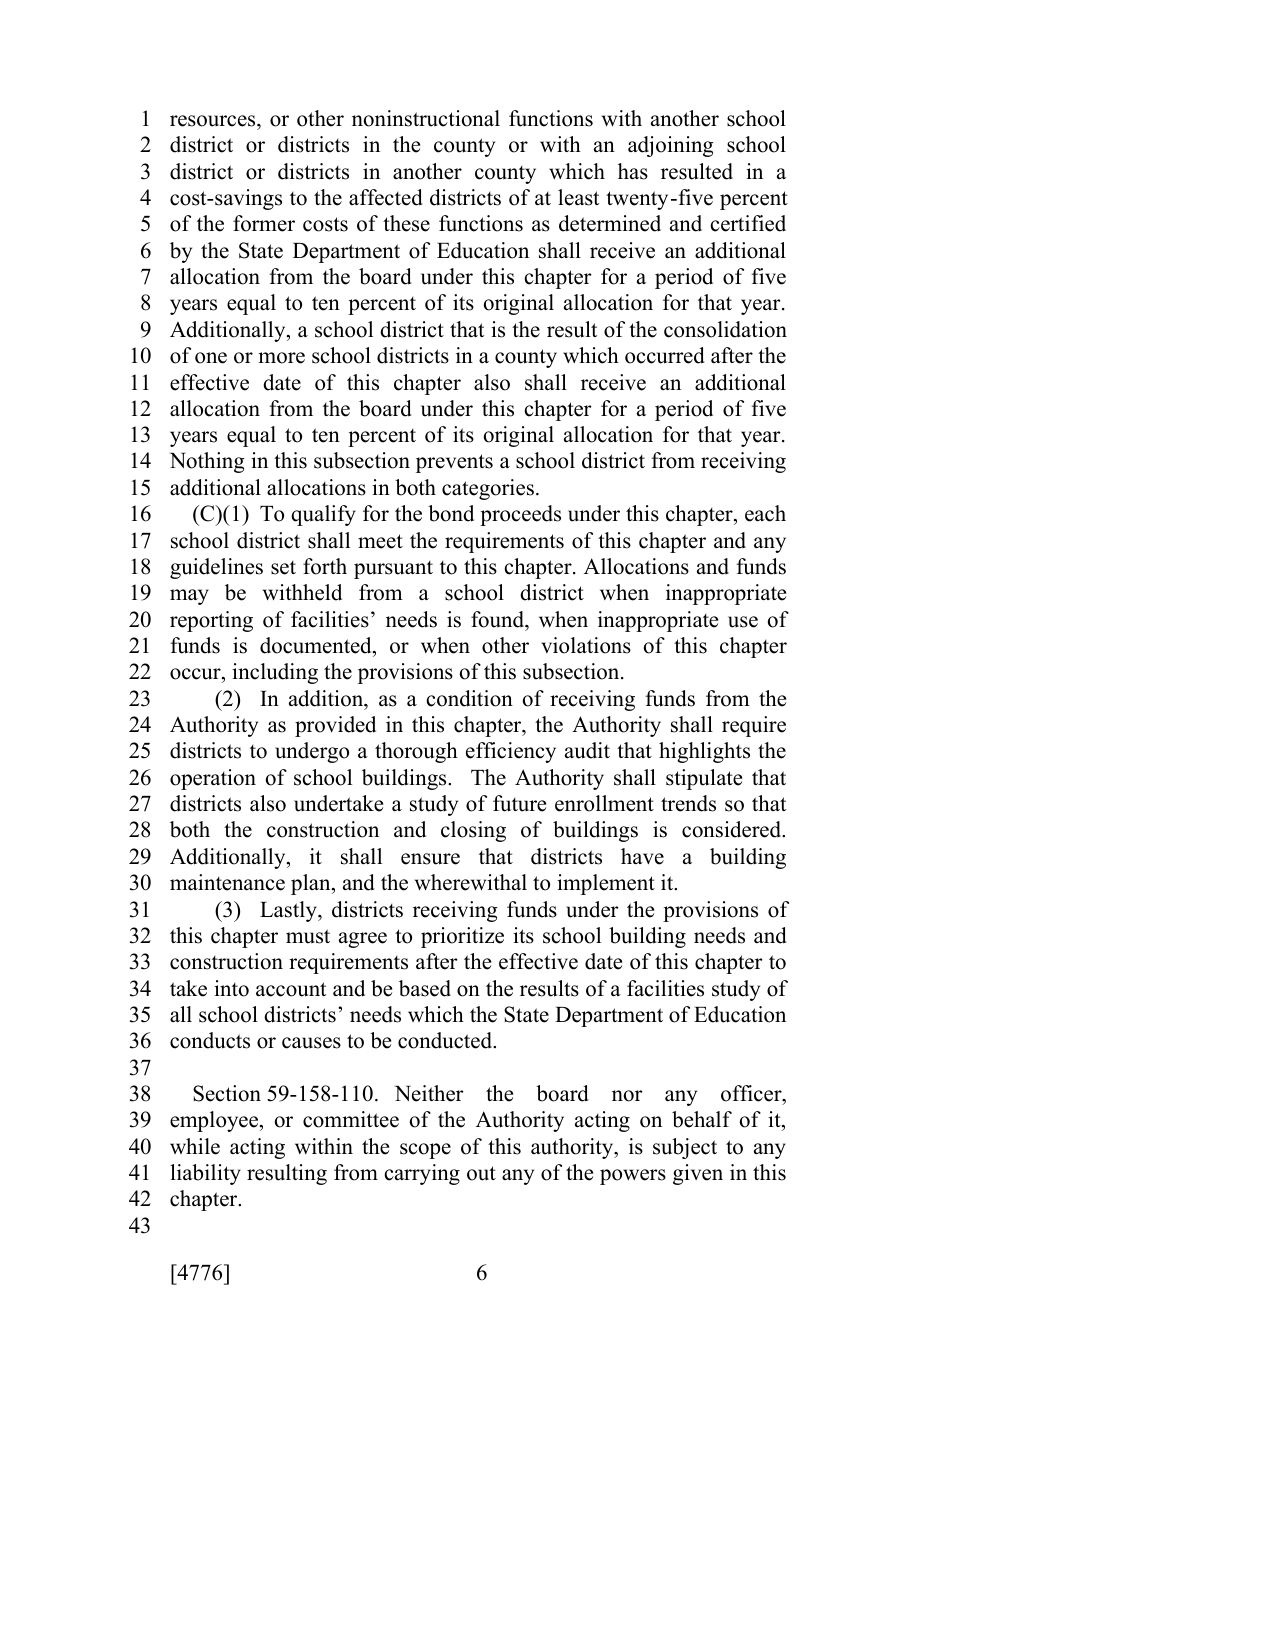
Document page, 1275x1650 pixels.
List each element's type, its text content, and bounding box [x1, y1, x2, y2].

text (C)(1) To qualify for the bond proceeds under this chapter, each school district shall meet the requirements of this chapter and any guidelines set forth pursuant to this chapter. Allocations and funds may be withheld from a school district when inappropriate reporting of facilities’ needs is found, when inappropriate use of funds is documented, or when other violations of this chapter occur, including the provisions of this subsection. [169, 500, 787, 685]
text (3) Lastly, districts receiving funds under the provisions of this chapter must agree to prioritize its school building needs and construction requirements after the effective date of this chapter to take into account and be based on the results of a facilities study of all school districts’ needs which the State Department of Education conducts or causes to be conducted. [169, 896, 787, 1054]
text Section 59-158-110. Neither the board nor any officer, employee, or committee of the Authority acting on behalf of it, while acting within the scope of this authority, is subject to any liability resulting from carrying out any of the powers given in this chapter. [169, 1080, 787, 1212]
text (2) In addition, as a condition of receiving funds from the Authority as provided in this chapter, the Authority shall require districts to undergo a thorough efficiency audit that highlights the operation of school buildings. The Authority shall stipulate that districts also undertake a study of future enrollment trends so that both the construction and closing of buildings is considered. Additionally, it shall ensure that districts have a building maintenance plan, and the wherewithal to implement it. [169, 685, 787, 896]
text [169, 105, 787, 500]
